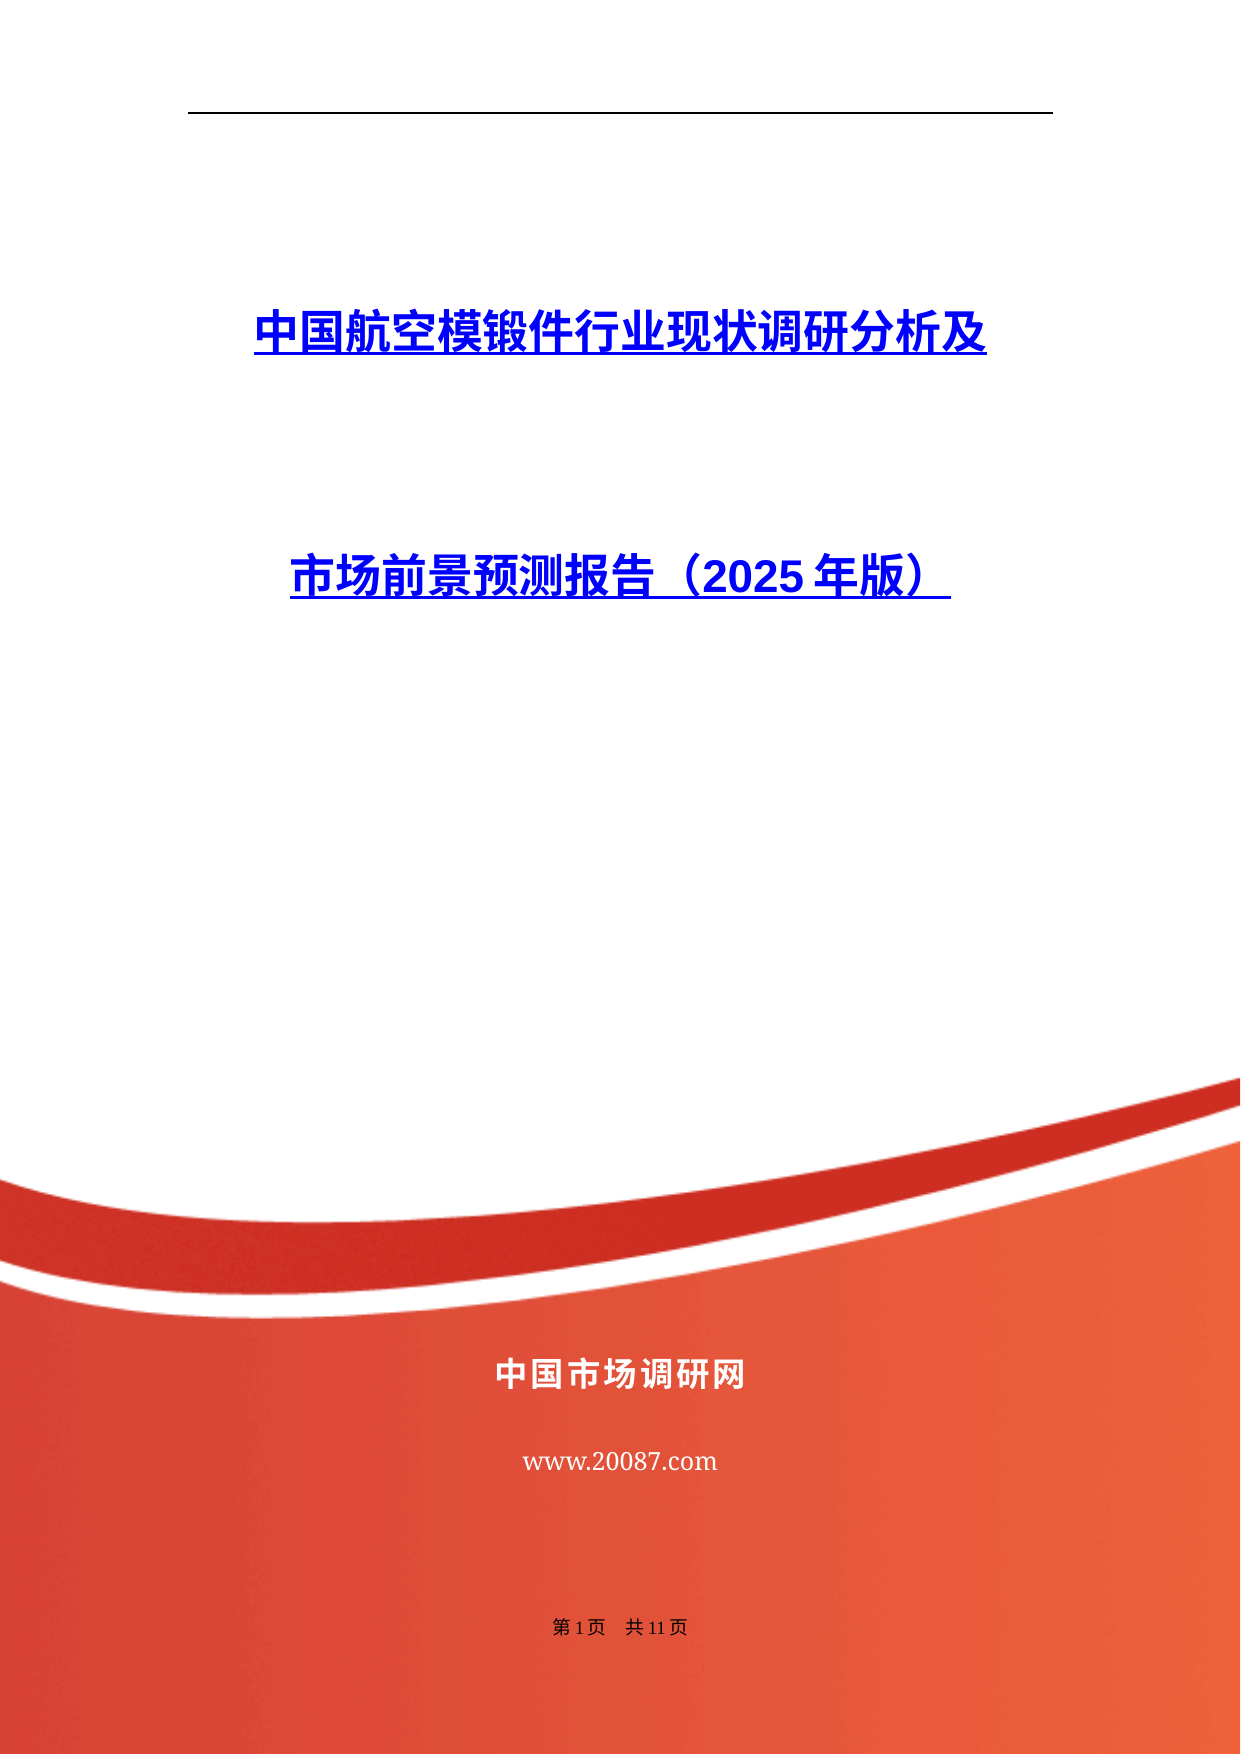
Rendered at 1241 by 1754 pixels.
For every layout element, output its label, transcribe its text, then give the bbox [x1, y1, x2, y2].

subtitle 中国市场调研网 [187, 1339, 1053, 1404]
text www.20087.com [187, 1428, 1053, 1493]
table_header 中国航空模锻件行业现状调研分析及市场前景预测报告（2025年版） [188, 207, 1053, 773]
picture [0, 1006, 1241, 1754]
